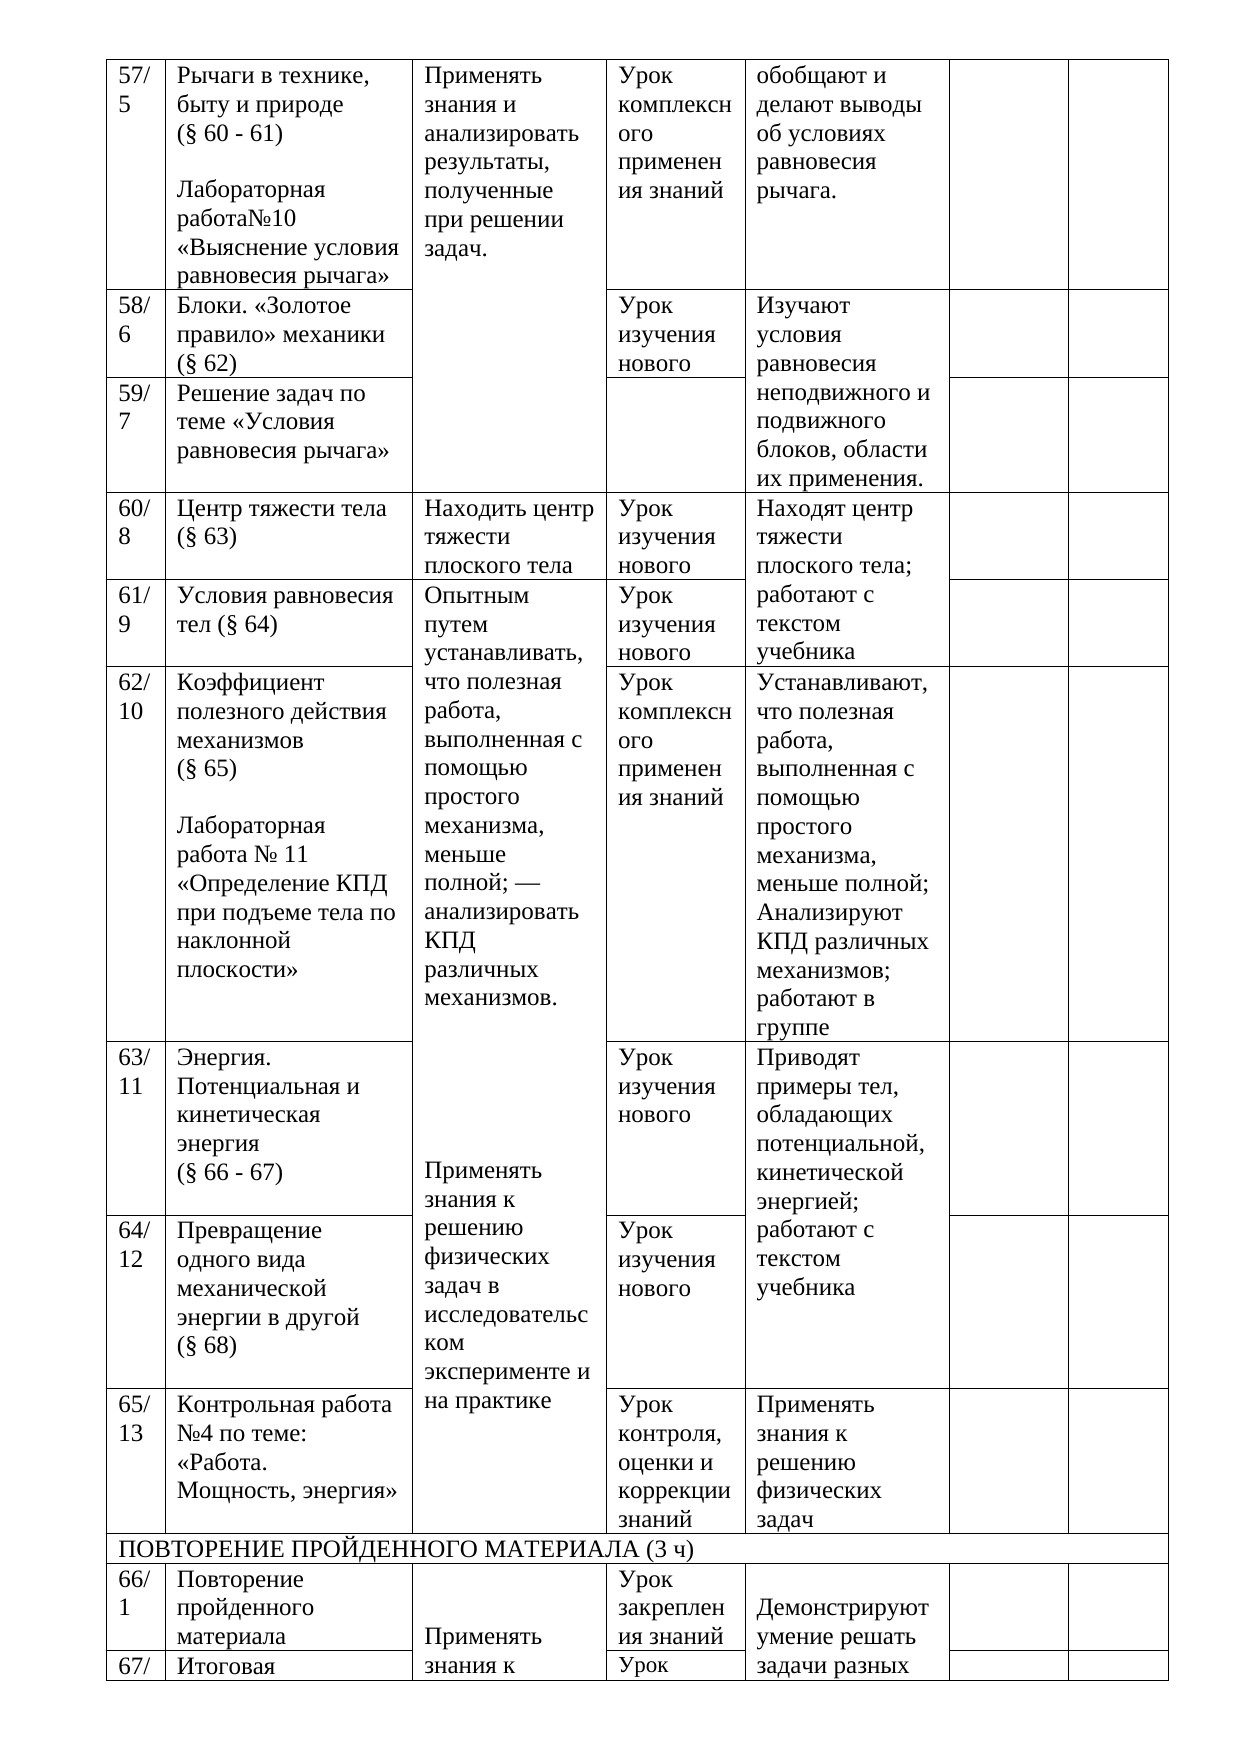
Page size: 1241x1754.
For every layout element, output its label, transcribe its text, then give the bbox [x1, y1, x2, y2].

table_cell Опытным путем устанавливать, что полезная работа, выполненная с помощью простого механизма, меньше полной; —анализировать КПД различных механизмов. Применять знания к решению физических задач в исследовательском эксперименте и на практике [413, 580, 606, 1533]
table_cell Устанавливают, что полезная работа, выполненная с помощью простого механизма, меньше полной; Анализируют КПД различных механизмов; работают в группе [746, 667, 949, 1041]
table_cell [950, 1389, 1068, 1533]
table_cell Блоки. «Золотое правило» механики (§ 62) [166, 290, 412, 377]
table_cell [950, 290, 1068, 377]
table_cell 64/12 [107, 1216, 165, 1388]
table_cell [950, 493, 1068, 579]
table_cell Центр тяжести тела (§ 63) [166, 493, 412, 579]
table_cell 60/8 [107, 493, 165, 579]
table_cell Применять знания к решению физических задач в исследовательском эксперименте и на практике [413, 1564, 606, 1680]
table_cell Урок изучения нового [607, 493, 745, 579]
table_cell [950, 1651, 1068, 1680]
table_cell 67/2 [107, 1651, 165, 1680]
table_cell Урок комплексного применения знаний [607, 667, 745, 1041]
table_cell Коэффициент полезного действия механизмов (§ 65) Лабораторная работа № 11 «Определение КПД при подъеме тела по наклонной плоскости» [166, 667, 412, 1041]
table_cell Энергия. Потенциальная и кинетическая энергия (§ 66 - 67) [166, 1042, 412, 1214]
table_cell [1069, 378, 1168, 492]
table_cell Находить центр тяжести плоского тела [413, 493, 606, 579]
table_cell 57/5 [107, 60, 165, 289]
table_cell [950, 1564, 1068, 1650]
table_cell 58/6 [107, 290, 165, 377]
table_cell [950, 60, 1068, 289]
table_cell [1069, 290, 1168, 377]
table_cell Урок комплексного применения знаний [607, 60, 745, 289]
table_cell [1069, 493, 1168, 579]
table_cell [1069, 580, 1168, 666]
table_cell [1069, 1216, 1168, 1388]
table_cell Урок изучения нового [607, 580, 745, 666]
table_cell [950, 667, 1068, 1041]
table_cell Находят центр тяжести плоского тела; работают с текстом учебника [746, 493, 949, 666]
table_cell Урок закрепления знаний [607, 1564, 745, 1650]
table_cell 65/13 [107, 1389, 165, 1533]
table_cell Урок изучения нового [607, 1042, 745, 1214]
table_cell [950, 378, 1068, 492]
table_cell 59/7 [107, 378, 165, 492]
table_cell Приводят примеры тел, обладающих потенциальной, кинетической энергией; работают с текстом учебника [746, 1042, 949, 1388]
table_cell Условия равновесия тел (§ 64) [166, 580, 412, 666]
table_cell 63/11 [107, 1042, 165, 1214]
table_cell 61/9 [107, 580, 165, 666]
table_cell [1069, 1651, 1168, 1680]
table_cell Урок изучения нового [607, 1216, 745, 1388]
table_cell Демонстрируют умение решать задачи разных типов. [746, 1564, 949, 1680]
table_cell Контрольная работа №4 по теме: «Работа. Мощность, энергия» [166, 1389, 412, 1533]
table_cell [607, 1651, 745, 1680]
table_cell Рычаги в технике, быту и природе (§ 60 - 61) Лабораторная работа№10 «Выяснение условия равновесия рычага» [166, 60, 412, 289]
table_cell [1069, 1389, 1168, 1533]
table_cell [1069, 1042, 1168, 1214]
table_cell Повторение пройденного материала [166, 1564, 412, 1650]
table_cell [1069, 60, 1168, 289]
table_cell [950, 1216, 1068, 1388]
table_cell Изучают условия равновесия неподвижного и подвижного блоков, области их применения. [746, 290, 949, 492]
table_cell Применять знания к решению физических задач [746, 1389, 949, 1533]
table_cell [607, 378, 745, 492]
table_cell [746, 60, 949, 289]
table_cell Решение задач по теме «Условия равновесия рычага» [166, 378, 412, 492]
table_cell [1069, 1564, 1168, 1650]
table_cell [950, 580, 1068, 666]
table_cell ПОВТОРЕНИЕ ПРОЙДЕННОГО МАТЕРИАЛА (3 ч) [107, 1534, 1168, 1563]
table_cell [950, 1042, 1068, 1214]
table_cell Урок изучения нового [607, 290, 745, 377]
table_cell 62/10 [107, 667, 165, 1041]
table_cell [166, 1651, 412, 1680]
table_cell Урок контроля, оценки и коррекции знаний [607, 1389, 745, 1533]
table_cell Превращение одного вида механической энергии в другой (§ 68) [166, 1216, 412, 1388]
table_cell 66/1 [107, 1564, 165, 1650]
table_cell [1069, 667, 1168, 1041]
